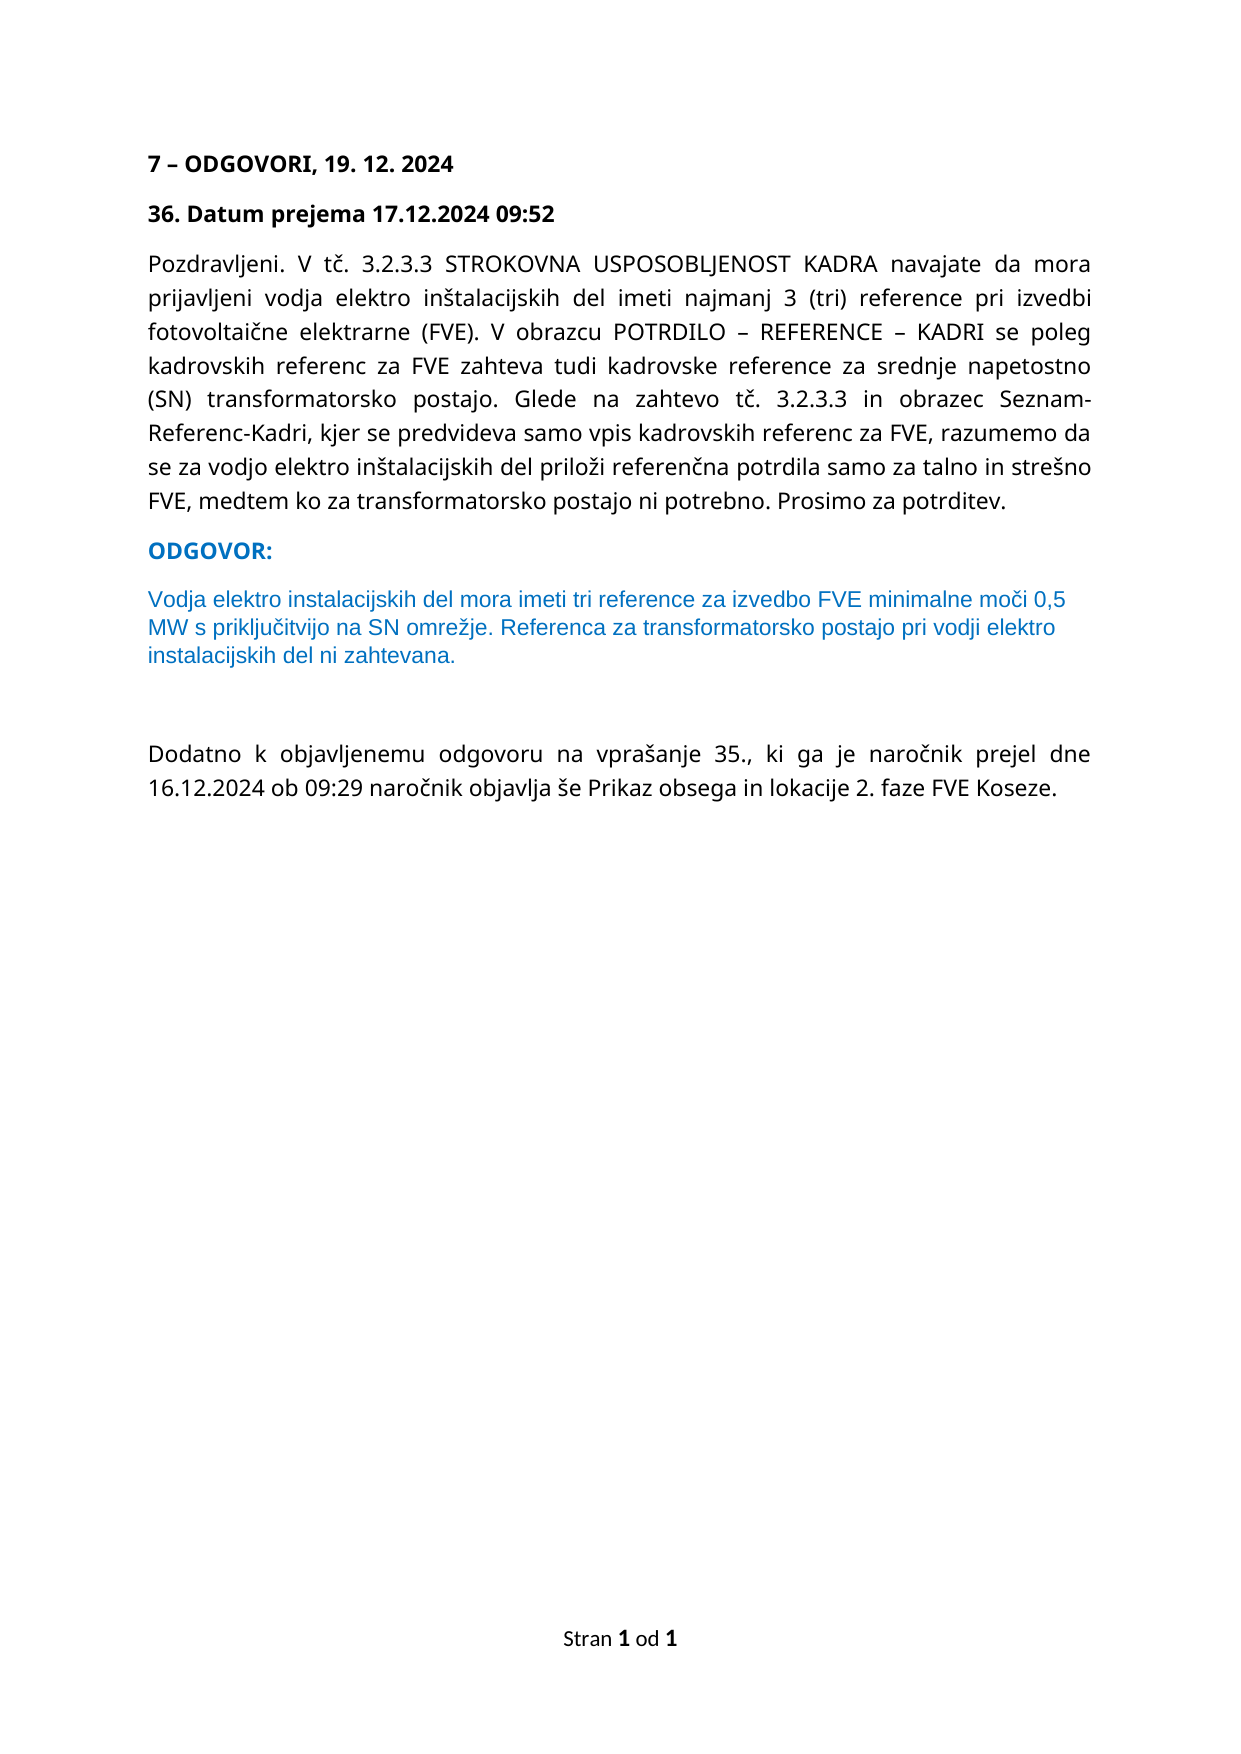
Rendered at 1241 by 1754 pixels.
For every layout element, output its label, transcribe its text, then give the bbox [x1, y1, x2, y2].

text 7 – ODGOVORI, 19. 12. 2024 [148, 148, 1093, 179]
text Vodja elektro instalacijskih del mora imeti tri reference za izvedbo FVE minimalne moči 0,5 MW s priključitvijo na SN omrežje. Referenca za transformatorsko postajo pri vodji elektro instalacijskih del ni zahtevana. [148, 586, 1093, 669]
text Dodatno k objavljenemu odgovoru na vprašanje 35., ki ga je naročnik prejel dne 16.12.2024 ob 09:29 naročnik objavlja še Prikaz obsega in lokacije 2. faze FVE Koseze. [148, 738, 1093, 803]
text ODGOVOR: [148, 535, 1093, 566]
text 36. Datum prejema 17.12.2024 09:52 [148, 198, 1093, 229]
text Pozdravljeni. V tč. 3.2.3.3 STROKOVNA USPOSOBLJENOST KADRA navajate da mora prijavljeni vodja elektro inštalacijskih del imeti najmanj 3 (tri) reference pri izvedbi fotovoltaične elektrarne (FVE). V obrazcu POTRDILO – REFERENCE – KADRI se poleg kadrovskih referenc za FVE zahteva tudi kadrovske reference za srednje napetostno (SN) transformatorsko postajo. Glede na zahtevo tč. 3.2.3.3 in obrazec Seznam-Referenc-Kadri, kjer se predvideva samo vpis kadrovskih referenc za FVE, razumemo da se za vodjo elektro inštalacijskih del priloži referenčna potrdila samo za talno in strešno FVE, medtem ko za transformatorsko postajo ni potrebno. Prosimo za potrditev. [148, 248, 1093, 516]
